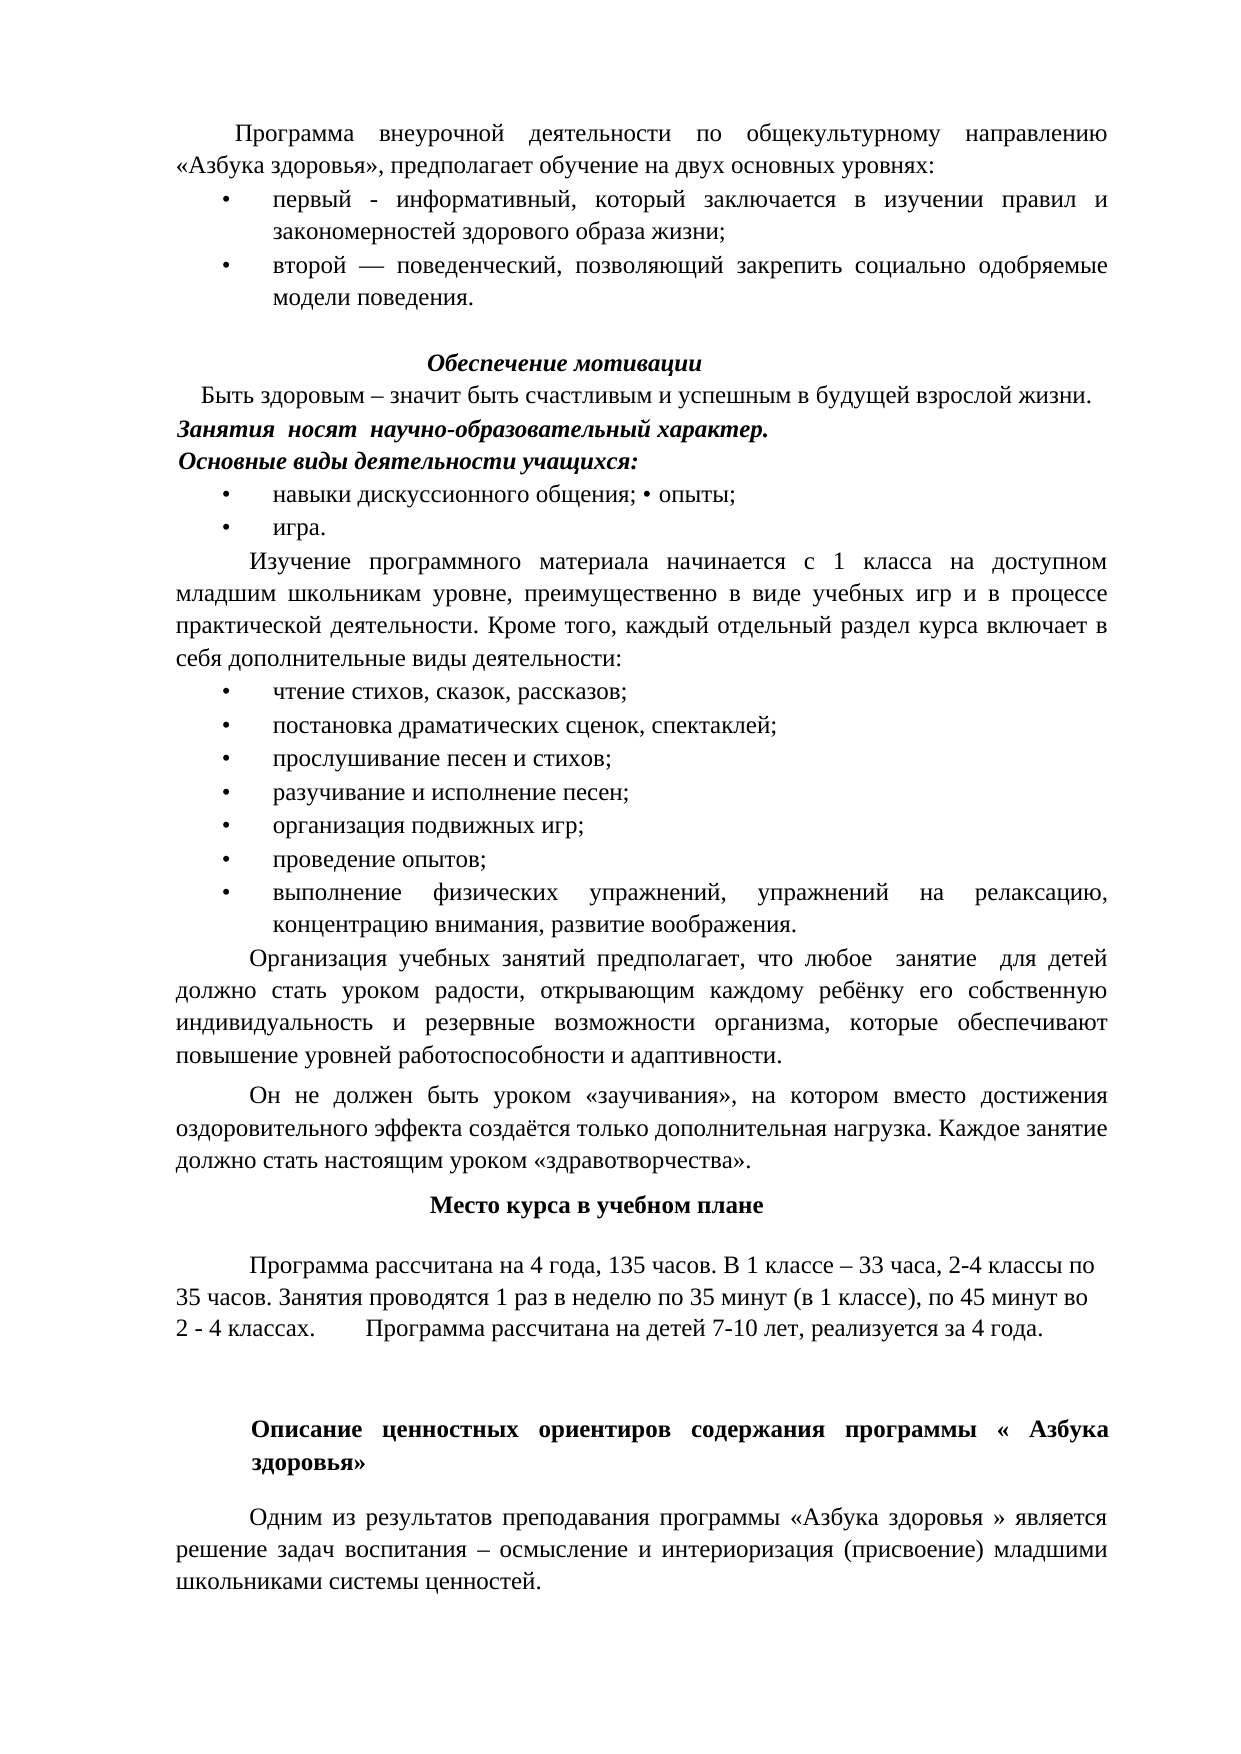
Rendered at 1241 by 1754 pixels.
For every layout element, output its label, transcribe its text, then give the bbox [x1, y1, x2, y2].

text Изучение программного материала начинается с 1 класса на доступном младшим школьникам уровне, преимущественно в виде учебных игр и в процессе практической деятельности. Кроме того, каждый отдельный раздел курса включает в себя дополнительные виды деятельности: [176, 546, 1108, 671]
list организация подвижных игр; [222, 810, 1108, 839]
list игра. [222, 512, 1108, 541]
list чтение стихов, сказок, рассказов; [222, 676, 1108, 705]
list первый - информативный, который заключается в изучении правил и закономерностей здорового образа жизни; [222, 184, 1108, 245]
list второй — поведенческий, позволяющий закрепить социально одобряемые модели поведения. [222, 250, 1108, 311]
list постановка драматических сценок, спектаклей; [222, 710, 1108, 738]
text Быть здоровым – значит быть счастливым и успешным в будущей взрослой жизни. [176, 381, 1108, 409]
text Программа внеурочной деятельности по общекультурному направлению «Азбука здоровья», предполагает обучение на двух основных уровнях: [176, 118, 1108, 179]
text Организация учебных занятий предполагает, что любое занятие для детей должно стать уроком радости, открывающим каждому ребёнку его собственную индивидуальность и резервные возможности организма, которые обеспечивают повышение уровней работоспособности и адаптивности. [176, 943, 1108, 1068]
list разучивание и исполнение песен; [222, 777, 1108, 806]
text Место курса в учебном плане [229, 1190, 1110, 1219]
text Он не должен быть уроком «заучивания», на котором вместо достижения оздоровительного эффекта создаётся только дополнительная нагрузка. Каждое занятие должно стать настоящим уроком «здравотворчества». [176, 1081, 1108, 1174]
text Одним из результатов преподавания программы «Азбука здоровья » является решение задач воспитания – осмысление и интериоризация (присвоение) младшими школьниками системы ценностей. [176, 1502, 1108, 1595]
list навыки дискуссионного общения; • опыты; [222, 479, 1108, 508]
list выполнение физических упражнений, упражнений на релаксацию, концентрацию внимания, развитие воображения. [222, 877, 1108, 938]
text Описание ценностных ориентиров содержания программы « Азбука здоровья» [251, 1414, 1110, 1475]
list прослушивание песен и стихов; [222, 743, 1108, 772]
list проведение опытов; [222, 844, 1108, 873]
text Обеспечение мотивации [177, 348, 1196, 377]
text Программа рассчитана на 4 года, 135 часов. В 1 классе – 33 часа, 2-4 классы по 35 часов. Занятия проводятся 1 раз в неделю по 35 минут (в 1 классе), по 45 минут во 2 - 4 классах. Программа рассчитана на детей 7-10 лет, реализуется за 4 года. [176, 1250, 1109, 1342]
text Занятия носят научно-образовательный характер. Основные виды деятельности учащихся: [177, 414, 847, 475]
